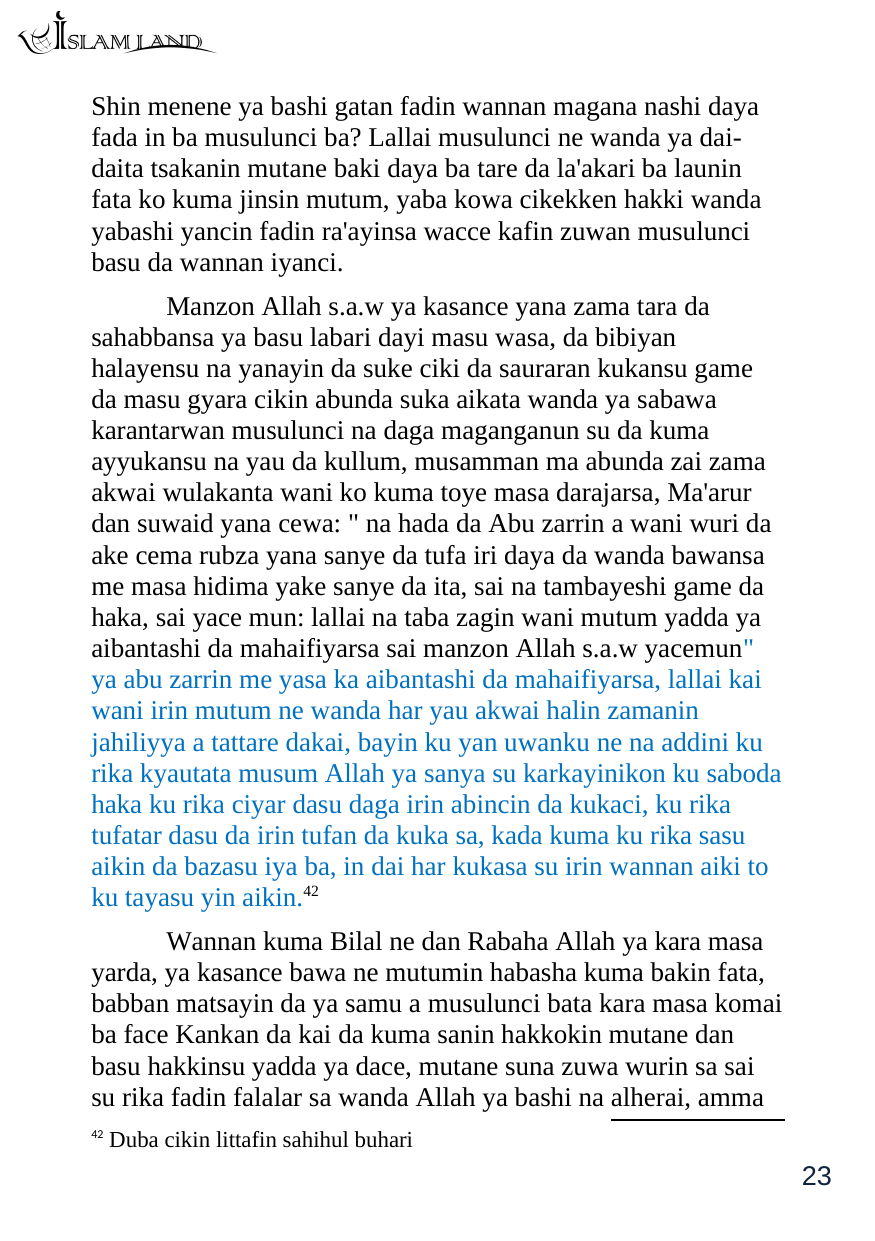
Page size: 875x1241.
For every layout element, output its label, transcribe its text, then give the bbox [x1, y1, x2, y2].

text Manzon Allah s.a.w ya kasance yana zama tara da sahabbansa ya basu labari dayi masu wasa, da bibiyan halayensu na yanayin da suke ciki da sauraran kukansu game da masu gyara cikin abunda suka aikata wanda ya sabawa karantarwan musulunci na daga maganganun su da kuma ayyukansu na yau da kullum, musamman ma abunda zai zama akwai wulakanta wani ko kuma toye masa darajarsa, Ma'arur dan suwaid yana cewa: " na hada da Abu zarrin a wani wuri da ake cema rubza yana sanye da tufa iri daya da wanda bawansa me masa hidima yake sanye da ita, sai na tambayeshi game da haka, sai yace mun: lallai na taba zagin wani mutum yadda ya aibantashi da mahaifiyarsa sai manzon Allah s.a.w yacemun" ya abu zarrin me yasa ka aibantashi da mahaifiyarsa, lallai kai wani irin mutum ne wanda har yau akwai halin zamanin jahiliyya a tattare dakai, bayin ku yan uwanku ne na addini ku rika kyautata musum Allah ya sanya su karkayinikon ku saboda haka ku rika ciyar dasu daga irin abincin da kukaci, ku rika tufatar dasu da irin tufan da kuka sa, kada kuma ku rika sasu aikin da bazasu iya ba, in dai har kukasa su irin wannan aiki to ku tayasu yin aikin. [91, 289, 784, 912]
picture [17, 11, 218, 54]
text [91, 925, 784, 1112]
text Shin menene ya bashi gatan fadin wannan magana nashi daya fada in ba musulunci ba? Lallai musulunci ne wanda ya dai-daita tsakanin mutane baki daya ba tare da la'akari ba launin fata ko kuma jinsin mutum, yaba kowa cikekken hakki wanda yabashi yancin fadin ra'ayinsa wacce kafin zuwan musulunci basu da wannan iyanci. [91, 90, 784, 277]
